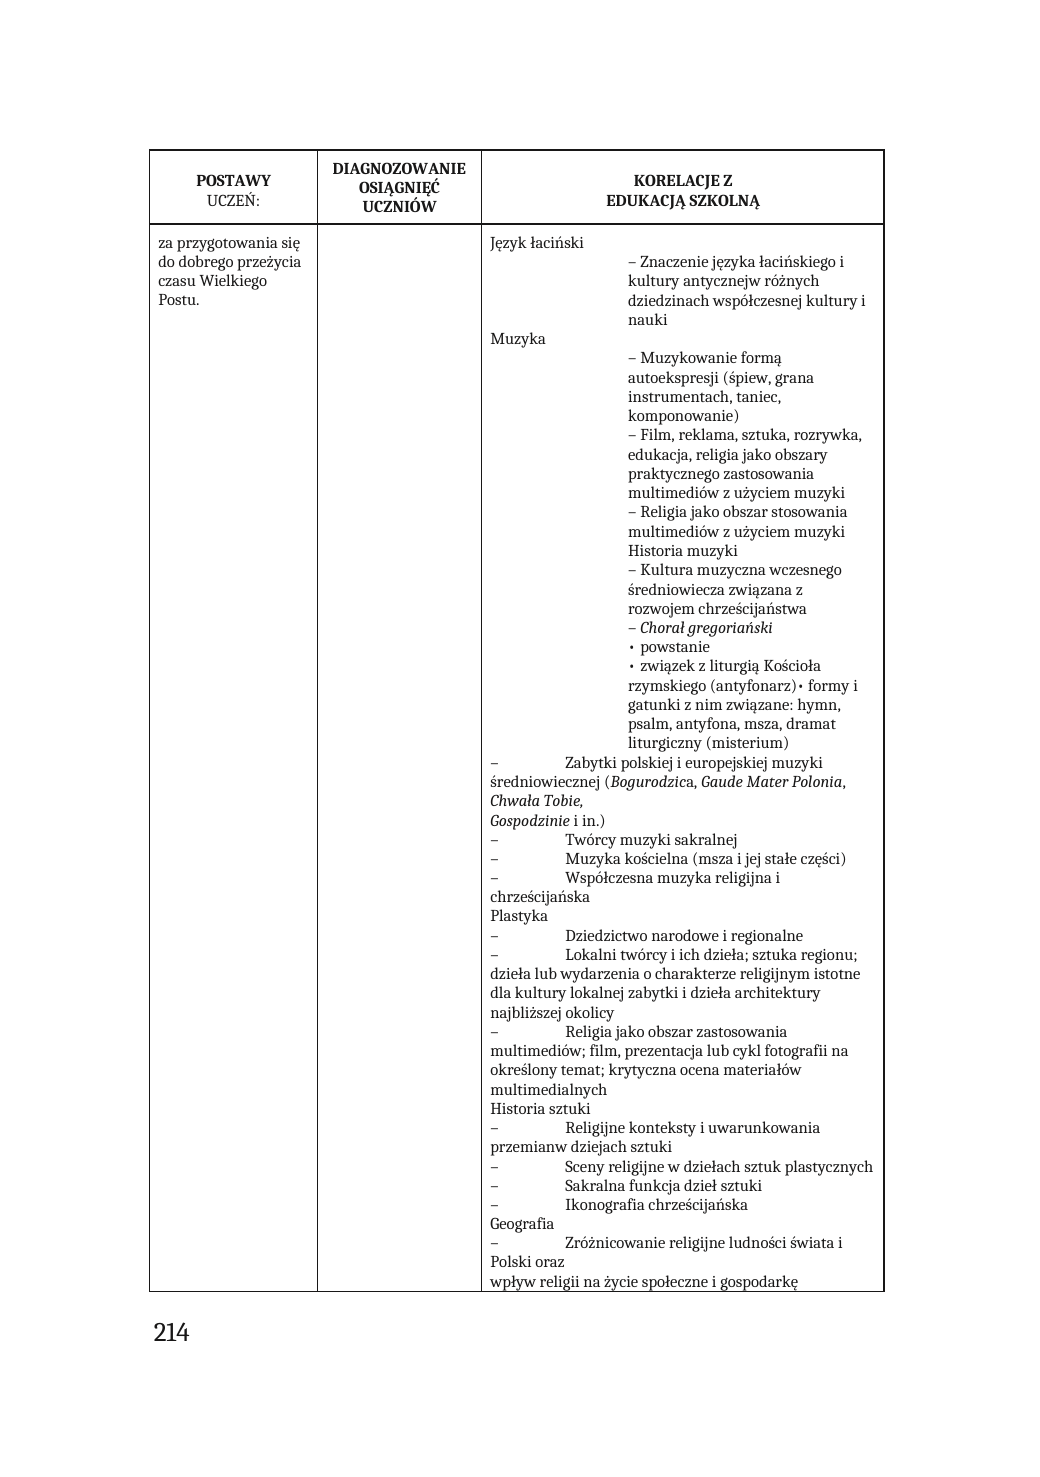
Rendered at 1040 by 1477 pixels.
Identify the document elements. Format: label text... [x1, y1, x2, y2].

table_header DIAGNOZOWANIE OSIĄGNIĘĆ UCZNIÓW [318, 151, 481, 222]
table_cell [482, 225, 883, 1291]
table_cell [318, 225, 481, 1291]
table_header KORELACJE Z EDUKACJĄ SZKOLNĄ [482, 151, 883, 222]
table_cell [150, 225, 317, 1291]
table_header POSTAWY UCZEŃ: [150, 151, 317, 222]
